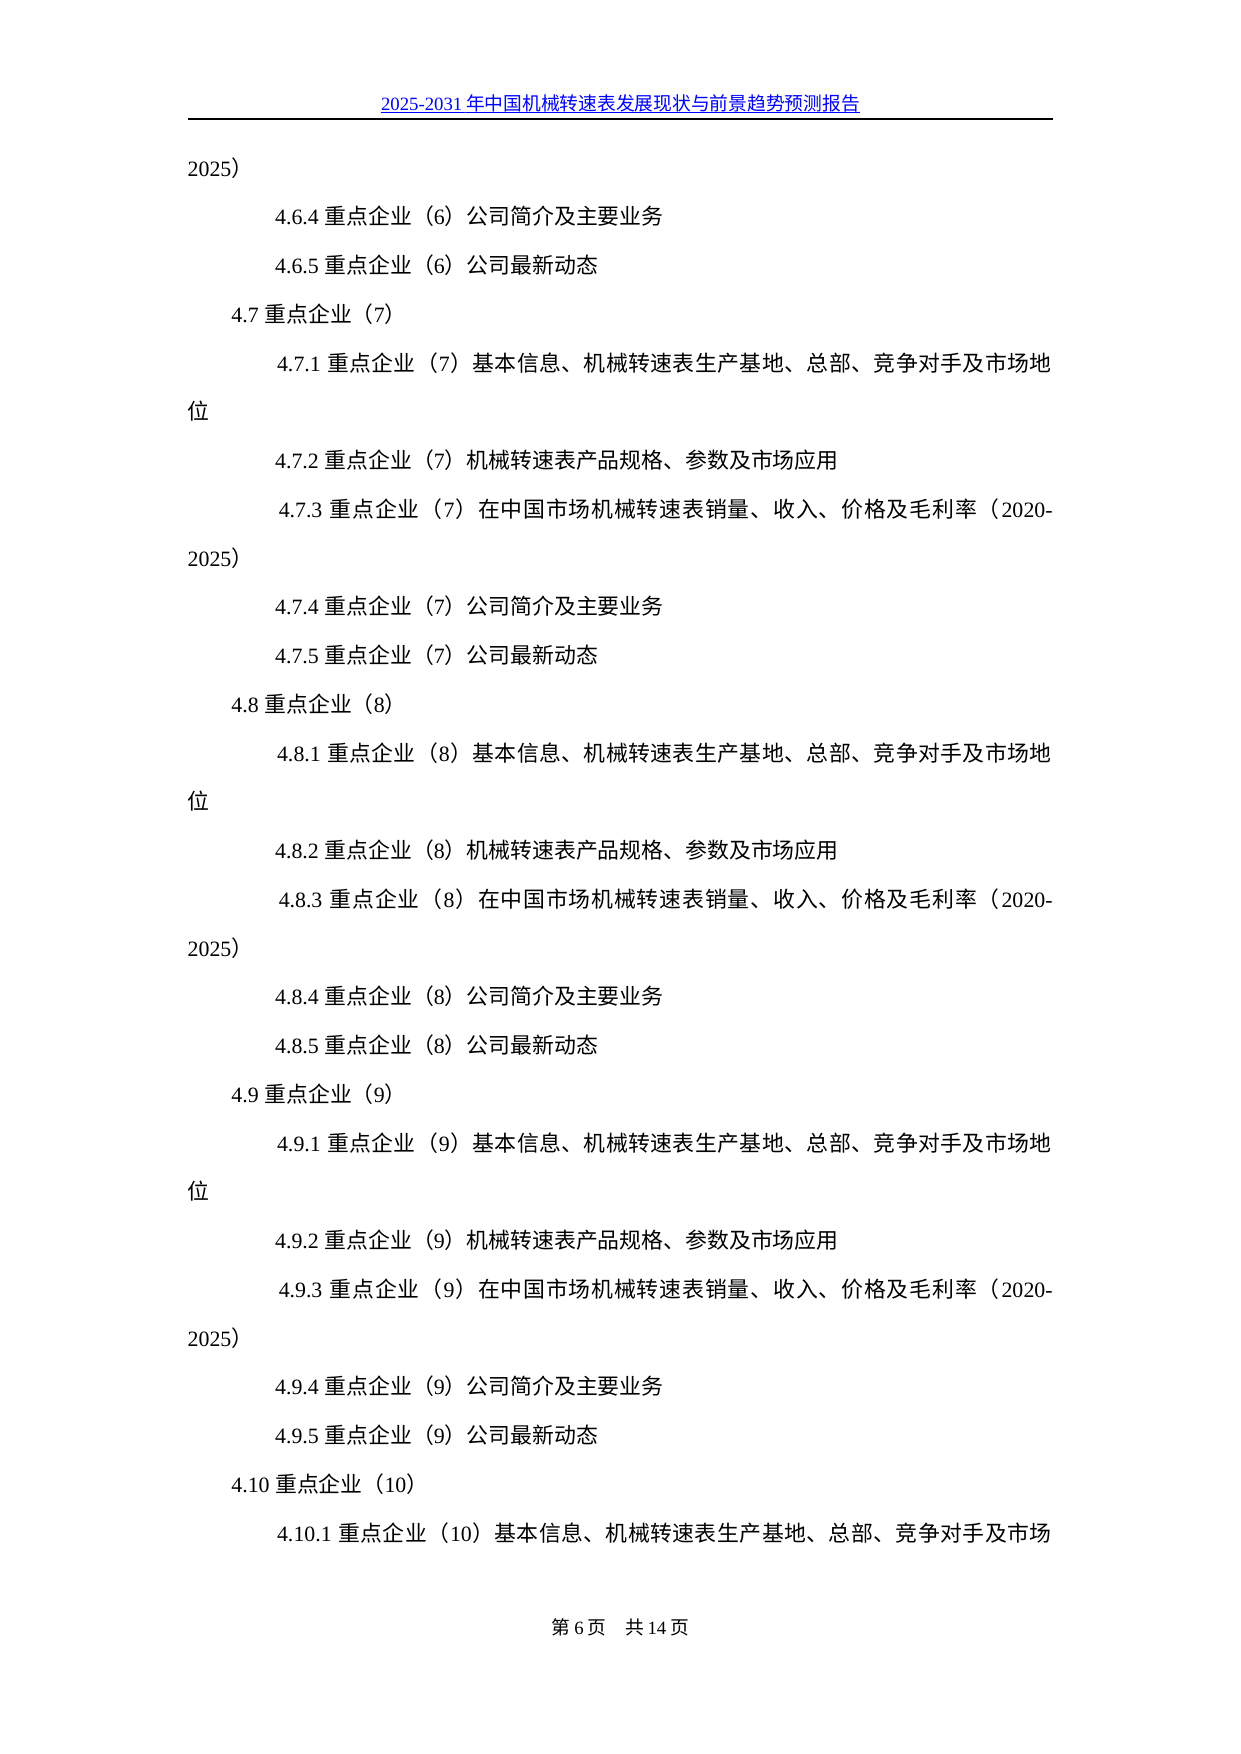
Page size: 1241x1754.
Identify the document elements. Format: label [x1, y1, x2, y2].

text [187, 150, 1053, 1548]
